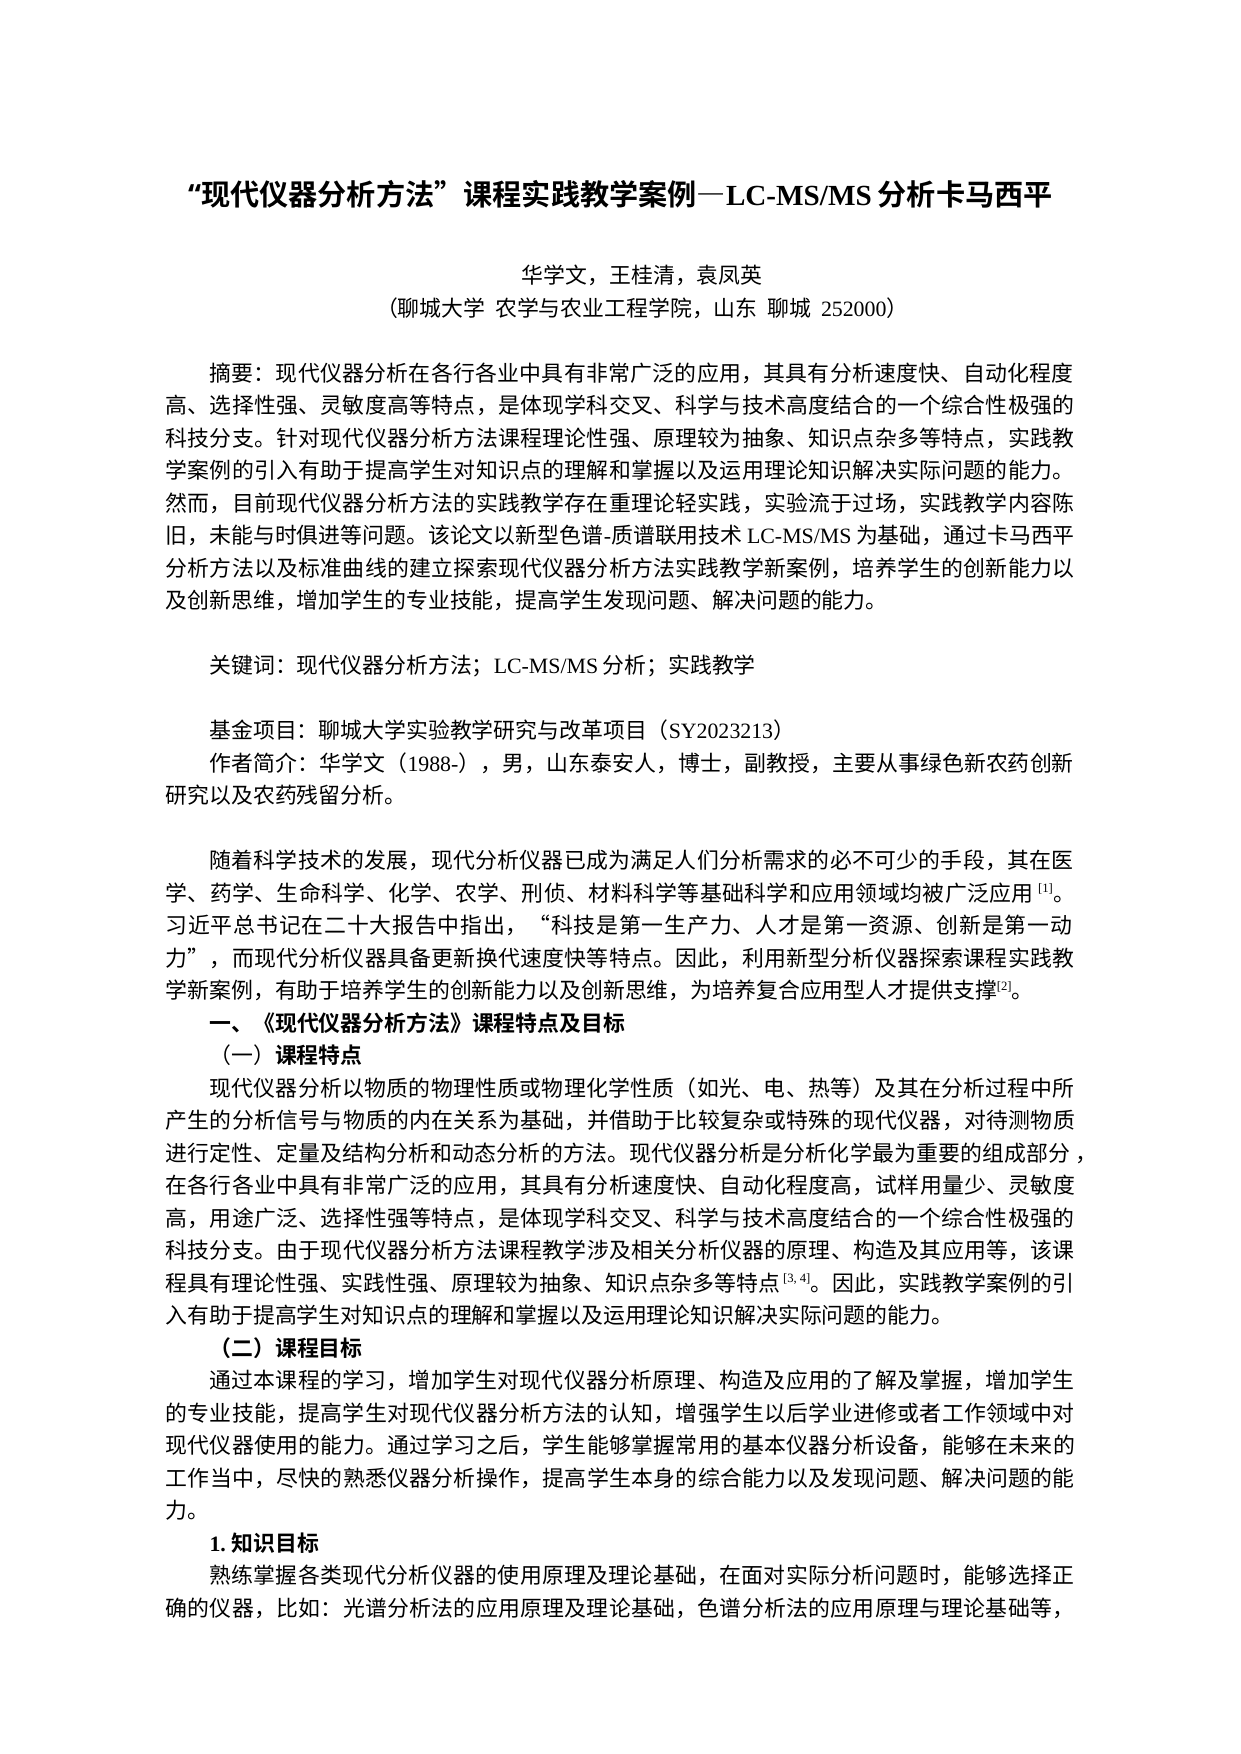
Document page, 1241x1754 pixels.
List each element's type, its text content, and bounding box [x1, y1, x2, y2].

text （一）课程特点 [165, 1038, 1075, 1071]
text 基金项目：聊城大学实验教学研究与改革项目（SY2023213） [165, 713, 1075, 746]
text 通过本课程的学习，增加学生对现代仪器分析原理、构造及应用的了解及掌握，增加学生的专业技能，提高学生对现代仪器分析方法的认知，增强学生以后学业进修或者工作领域中对现代仪器使用的能力。通过学习之后，学生能够掌握常用的基本仪器分析设备，能够在未来的工作当中，尽快的熟悉仪器分析操作，提高学生本身的综合能力以及发现问题、解决问题的能力。 [165, 1363, 1075, 1526]
text 随着科学技术的发展，现代分析仪器已成为满足人们分析需求的必不可少的手段，其在医学、药学、生命科学、化学、农学、刑侦、材料科学等基础科学和应用领域均被广泛应用[1]。习近平总书记在二十大报告中指出，“科技是第一生产力、人才是第一资源、创新是第一动力”，而现代分析仪器具备更新换代速度快等特点。因此，利用新型分析仪器探索课程实践教学新案例，有助于培养学生的创新能力以及创新思维，为培养复合应用型人才提供支撑[2]。 [165, 843, 1075, 1006]
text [165, 1558, 1075, 1623]
text 华学文，王桂清，袁凤英 [165, 258, 1075, 291]
text 现代仪器分析以物质的物理性质或物理化学性质（如光、电、热等）及其在分析过程中所产生的分析信号与物质的内在关系为基础，并借助于比较复杂或特殊的现代仪器，对待测物质进行定性、定量及结构分析和动态分析的方法。现代仪器分析是分析化学最为重要的组成部分，在各行各业中具有非常广泛的应用，其具有分析速度快、自动化程度高，试样用量少、灵敏度高，用途广泛、选择性强等特点，是体现学科交叉、科学与技术高度结合的一个综合性极强的科技分支。由于现代仪器分析方法课程教学涉及相关分析仪器的原理、构造及其应用等，该课程具有理论性强、实践性强、原理较为抽象、知识点杂多等特点[3, 4]。因此，实践教学案例的引入有助于提高学生对知识点的理解和掌握以及运用理论知识解决实际问题的能力。 [165, 1071, 1075, 1331]
text 摘要：现代仪器分析在各行各业中具有非常广泛的应用，其具有分析速度快、自动化程度高、选择性强、灵敏度高等特点，是体现学科交叉、科学与技术高度结合的一个综合性极强的科技分支。针对现代仪器分析方法课程理论性强、原理较为抽象、知识点杂多等特点，实践教学案例的引入有助于提高学生对知识点的理解和掌握以及运用理论知识解决实际问题的能力。然而，目前现代仪器分析方法的实践教学存在重理论轻实践，实验流于过场，实践教学内容陈旧，未能与时俱进等问题。该论文以新型色谱-质谱联用技术LC-MS/MS为基础，通过卡马西平分析方法以及标准曲线的建立探索现代仪器分析方法实践教学新案例，培养学生的创新能力以及创新思维，增加学生的专业技能，提高学生发现问题、解决问题的能力。 [165, 356, 1075, 616]
text 作者简介：华学文（1988-），男，山东泰安人，博士，副教授，主要从事绿色新农药创新研究以及农药残留分析。 [165, 746, 1075, 811]
text （二）课程目标 [165, 1331, 1075, 1363]
text （聊城大学 农学与农业工程学院，山东 聊城 252000） [165, 291, 1075, 323]
text 1. 知识目标 [165, 1526, 1075, 1558]
text 一、《现代仪器分析方法》课程特点及目标 [165, 1006, 1075, 1038]
text “现代仪器分析方法”课程实践教学案例—LC-MS/MS分析卡马西平 [165, 161, 1075, 226]
text 关键词：现代仪器分析方法；LC-MS/MS分析；实践教学 [165, 648, 1075, 681]
